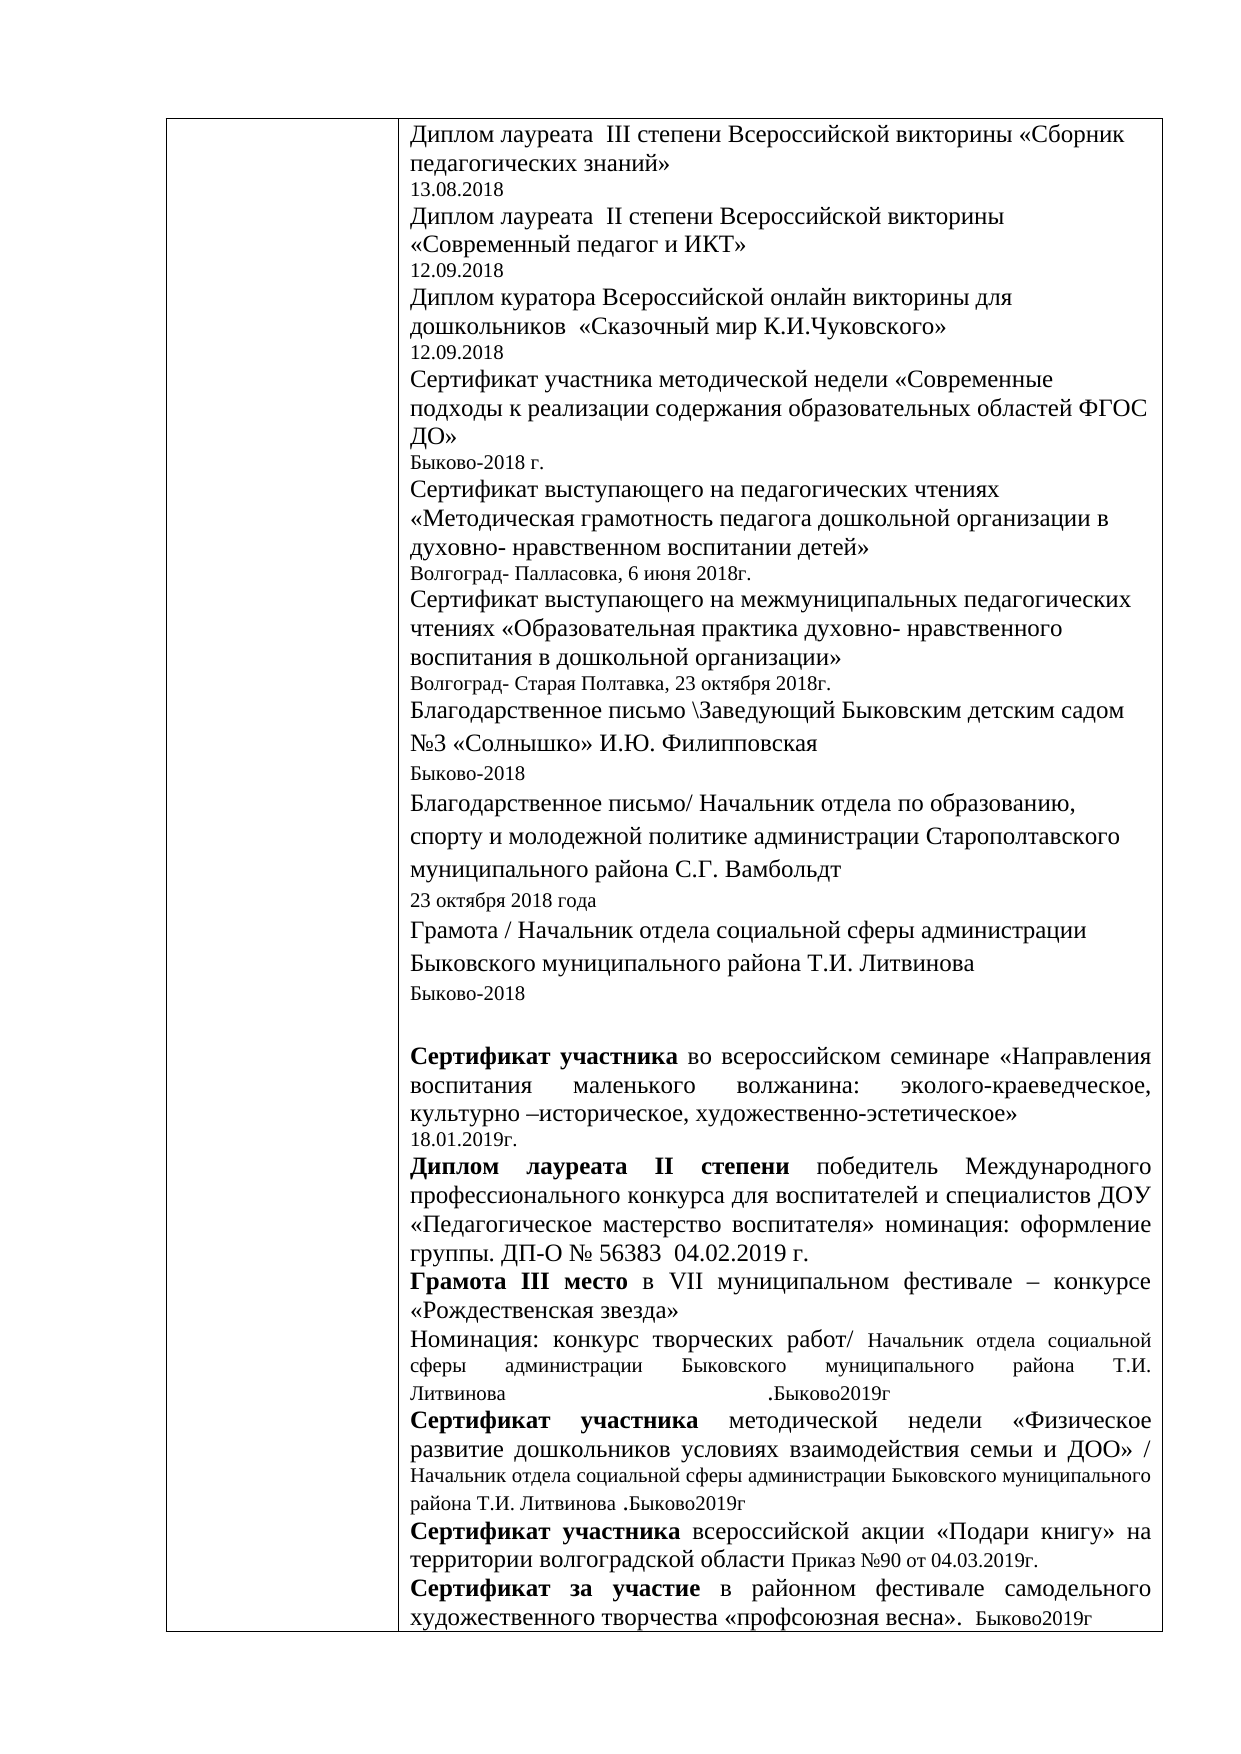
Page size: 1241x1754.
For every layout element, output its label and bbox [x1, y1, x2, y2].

table_cell [399, 119, 1162, 1631]
